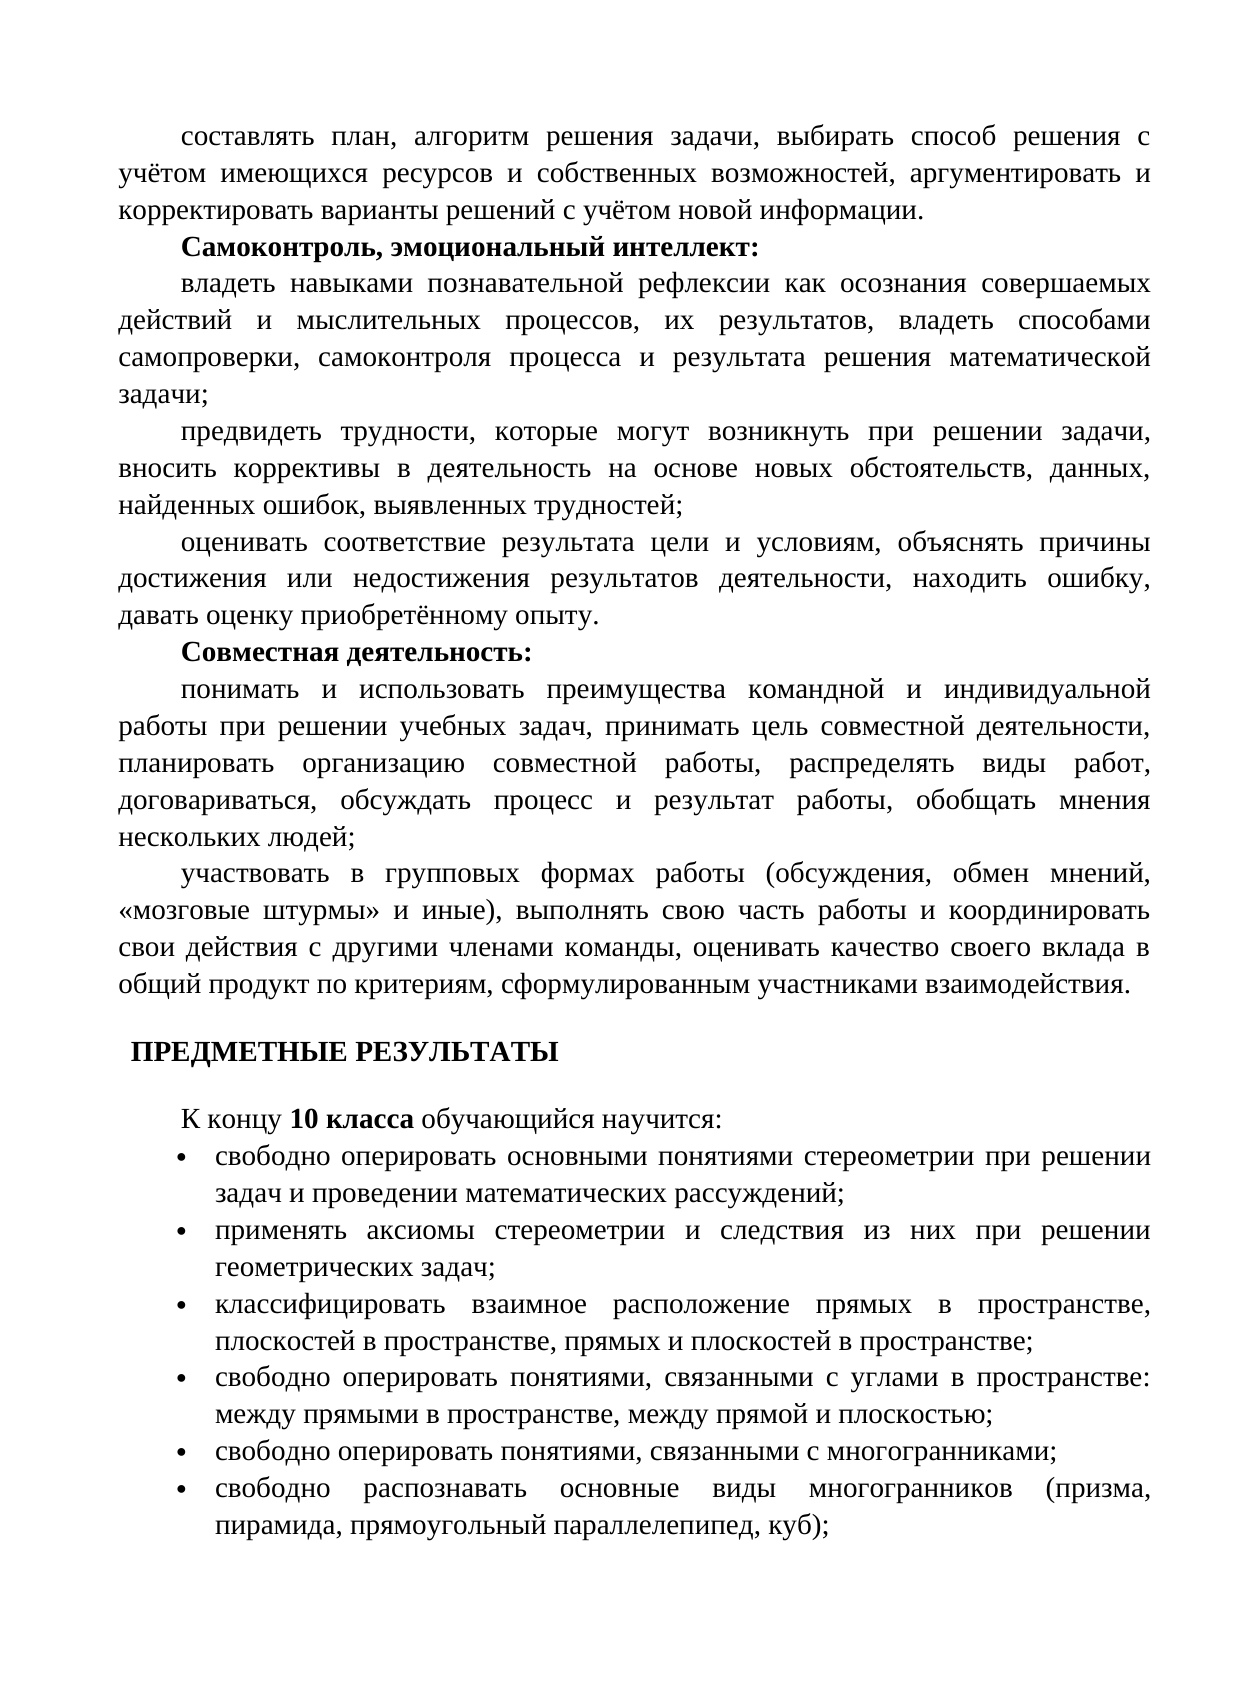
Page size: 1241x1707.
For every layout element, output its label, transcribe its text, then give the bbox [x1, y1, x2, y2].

text предвидеть трудности, которые могут возникнуть при решении задачи, вносить коррективы в деятельность на основе новых обстоятельств, данных, найденных ошибок, выявленных трудностей; [118, 413, 1152, 520]
list свободно оперировать основными понятиями стереометрии при решении задач и проведении математических рассуждений; [177, 1138, 1152, 1209]
text владеть навыками познавательной рефлексии как осознания совершаемых действий и мыслительных процессов, их результатов, владеть способами самопроверки, самоконтроля процесса и результата решения математической задачи; [118, 266, 1152, 410]
list применять аксиомы стереометрии и следствия из них при решении геометрических задач; [177, 1212, 1152, 1282]
text ПРЕДМЕТНЫЕ РЕЗУЛЬТАТЫ [131, 1034, 1152, 1067]
text участвовать в групповых формах работы (обсуждения, обмен мнений, «мозговые штурмы» и иные), выполнять свою часть работы и координировать свои действия с другими членами команды, оценивать качество своего вклада в общий продукт по критериям, сформулированным участниками взаимодействия. [118, 856, 1152, 1000]
text К концу 10 класса обучающийся научится: [118, 1101, 1152, 1135]
text составлять план, алгоритм решения задачи, выбирать способ решения с учётом имеющихся ресурсов и собственных возможностей, аргументировать и корректировать варианты решений с учётом новой информации. [118, 118, 1152, 225]
list свободно оперировать понятиями, связанными с многогранниками; [177, 1433, 1152, 1467]
text Совместная деятельность: [118, 634, 1152, 668]
list свободно распознавать основные виды многогранников (призма, пирамида, прямоугольный параллелепипед, куб); [177, 1470, 1152, 1541]
text понимать и использовать преимущества командной и индивидуальной работы при решении учебных задач, принимать цель совместной деятельности, планировать организацию совместной работы, распределять виды работ, договариваться, обсуждать процесс и результат работы, обобщать мнения нескольких людей; [118, 671, 1152, 852]
text оценивать соответствие результата цели и условиям, объяснять причины достижения или недостижения результатов деятельности, находить ошибку, давать оценку приобретённому опыту. [118, 524, 1152, 631]
list классифицировать взаимное расположение прямых в пространстве, плоскостей в пространстве, прямых и плоскостей в пространстве; [177, 1286, 1152, 1356]
text Самоконтроль, эмоциональный интеллект: [118, 229, 1152, 262]
list свободно оперировать понятиями, связанными с углами в пространстве: между прямыми в пространстве, между прямой и плоскостью; [177, 1359, 1152, 1430]
